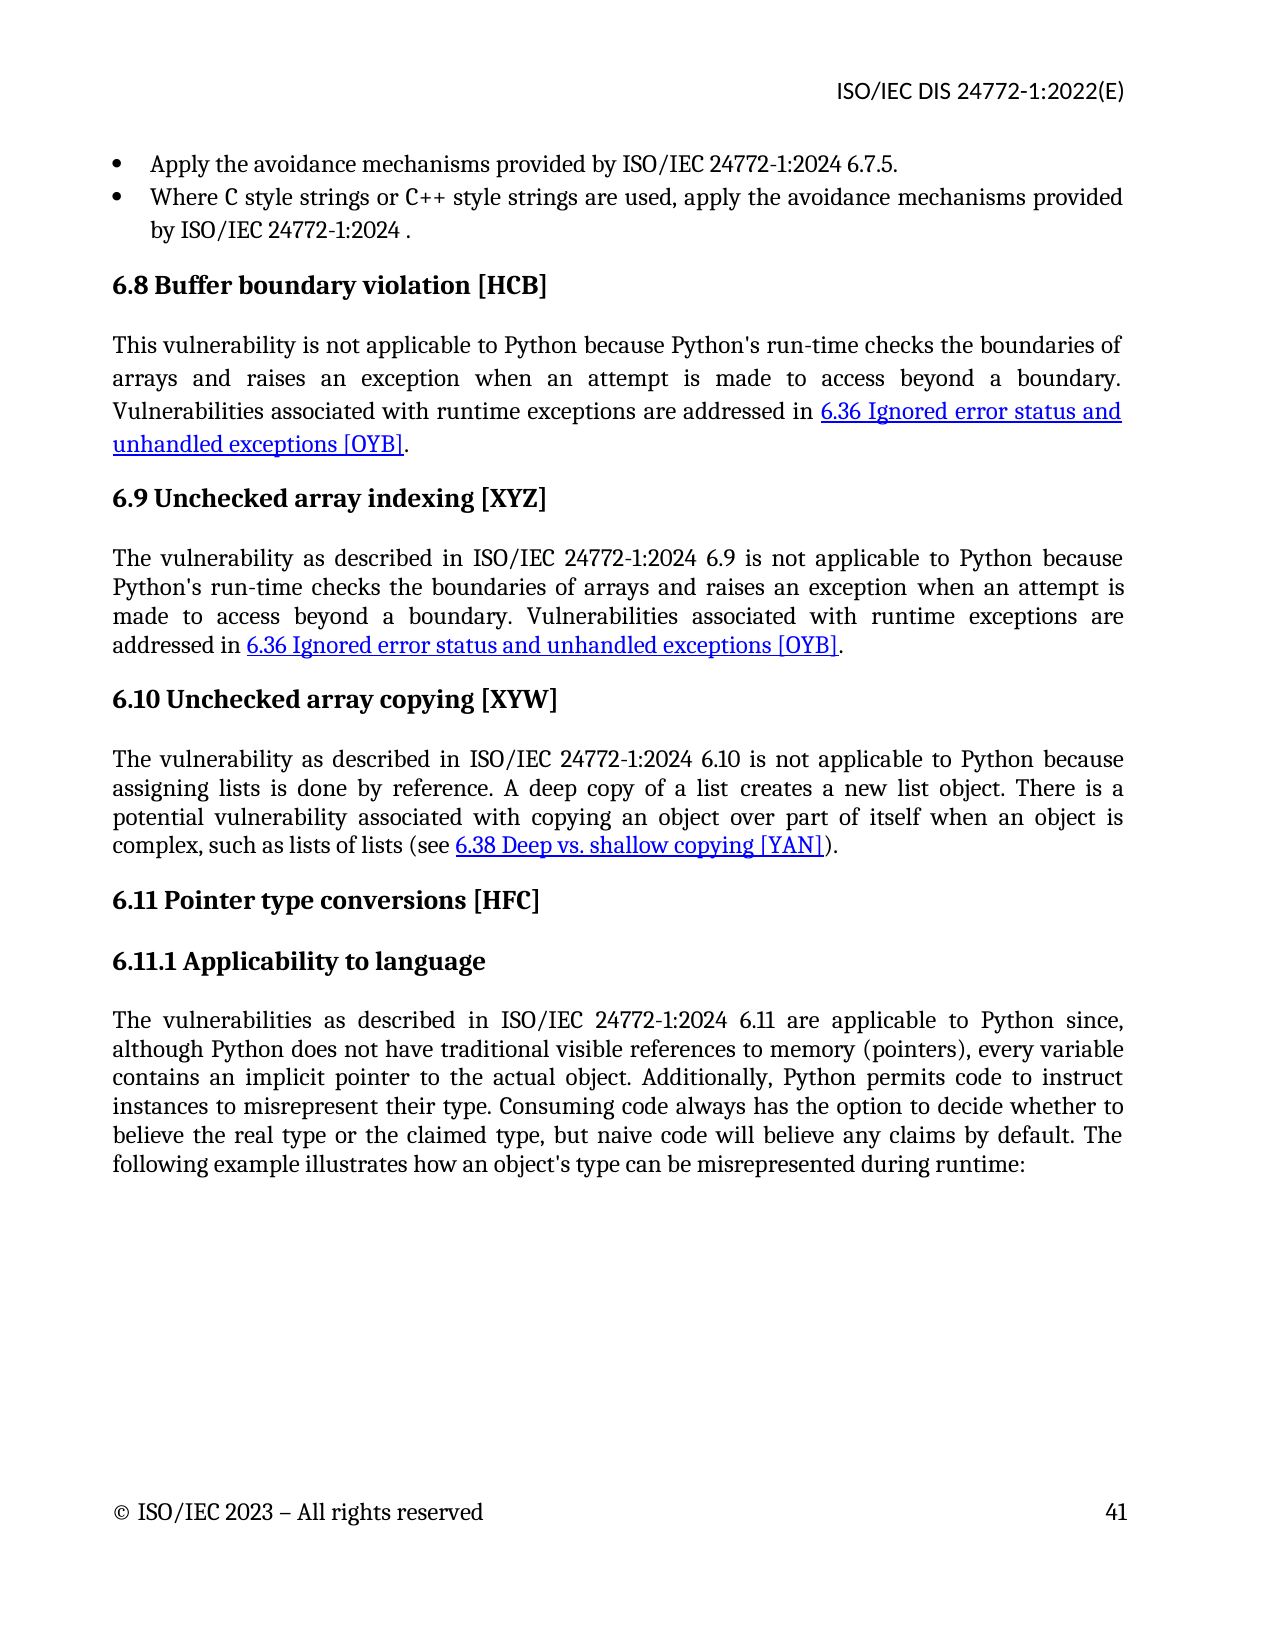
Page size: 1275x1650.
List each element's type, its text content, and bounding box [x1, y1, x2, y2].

subtitle 6.11.1 Applicability to language [112, 946, 1125, 977]
subtitle 6.9 Unchecked array indexing [XYZ] [112, 483, 1125, 515]
text Apply the avoidance mechanisms provided by ISO/IEC 24772-1:2024 6.7.5. [112, 150, 1125, 179]
subtitle 6.8 Buffer boundary violation [HCB] [112, 270, 1125, 301]
text The vulnerability as described in ISO/IEC 24772-1:2024 6.9 is not applicable to Python because Python's run-time checks the boundaries of arrays and raises an exception when an attempt is made to access beyond a boundary. Vulnerabilities associated with runtime exceptions are addressed in 6.36 Ignored error status and unhandled exceptions [OYB]. [112, 544, 1125, 659]
text The vulnerabilities as described in ISO/IEC 24772-1:2024 6.11 are applicable to Python since, although Python does not have traditional visible references to memory (pointers), every variable contains an implicit pointer to the actual object. Additionally, Python permits code to instruct instances to misrepresent their type. Consuming code always has the option to decide whether to believe the real type or the claimed type, but naive code will believe any claims by default. The following example illustrates how an object's type can be misrepresented during runtime: [112, 1006, 1125, 1178]
text This vulnerability is not applicable to Python because Python's run-time checks the boundaries of arrays and raises an exception when an attempt is made to access beyond a boundary. Vulnerabilities associated with runtime exceptions are addressed in 6.36 Ignored error status and unhandled exceptions [OYB]. [112, 331, 1122, 458]
text Where C style strings or C++ style strings are used, apply the avoidance mechanisms provided by ISO/IEC 24772-1:2024 . [112, 183, 1125, 245]
subtitle 6.11 Pointer type conversions [HFC] [112, 885, 1125, 916]
subtitle 6.10 Unchecked array copying [XYW] [112, 684, 1125, 715]
text The vulnerability as described in ISO/IEC 24772-1:2024 6.10 is not applicable to Python because assigning lists is done by reference. A deep copy of a list creates a new list object. There is a potential vulnerability associated with copying an object over part of itself when an object is complex, such as lists of lists (see 6.38 Deep vs. shallow copying [YAN]). [112, 745, 1125, 860]
